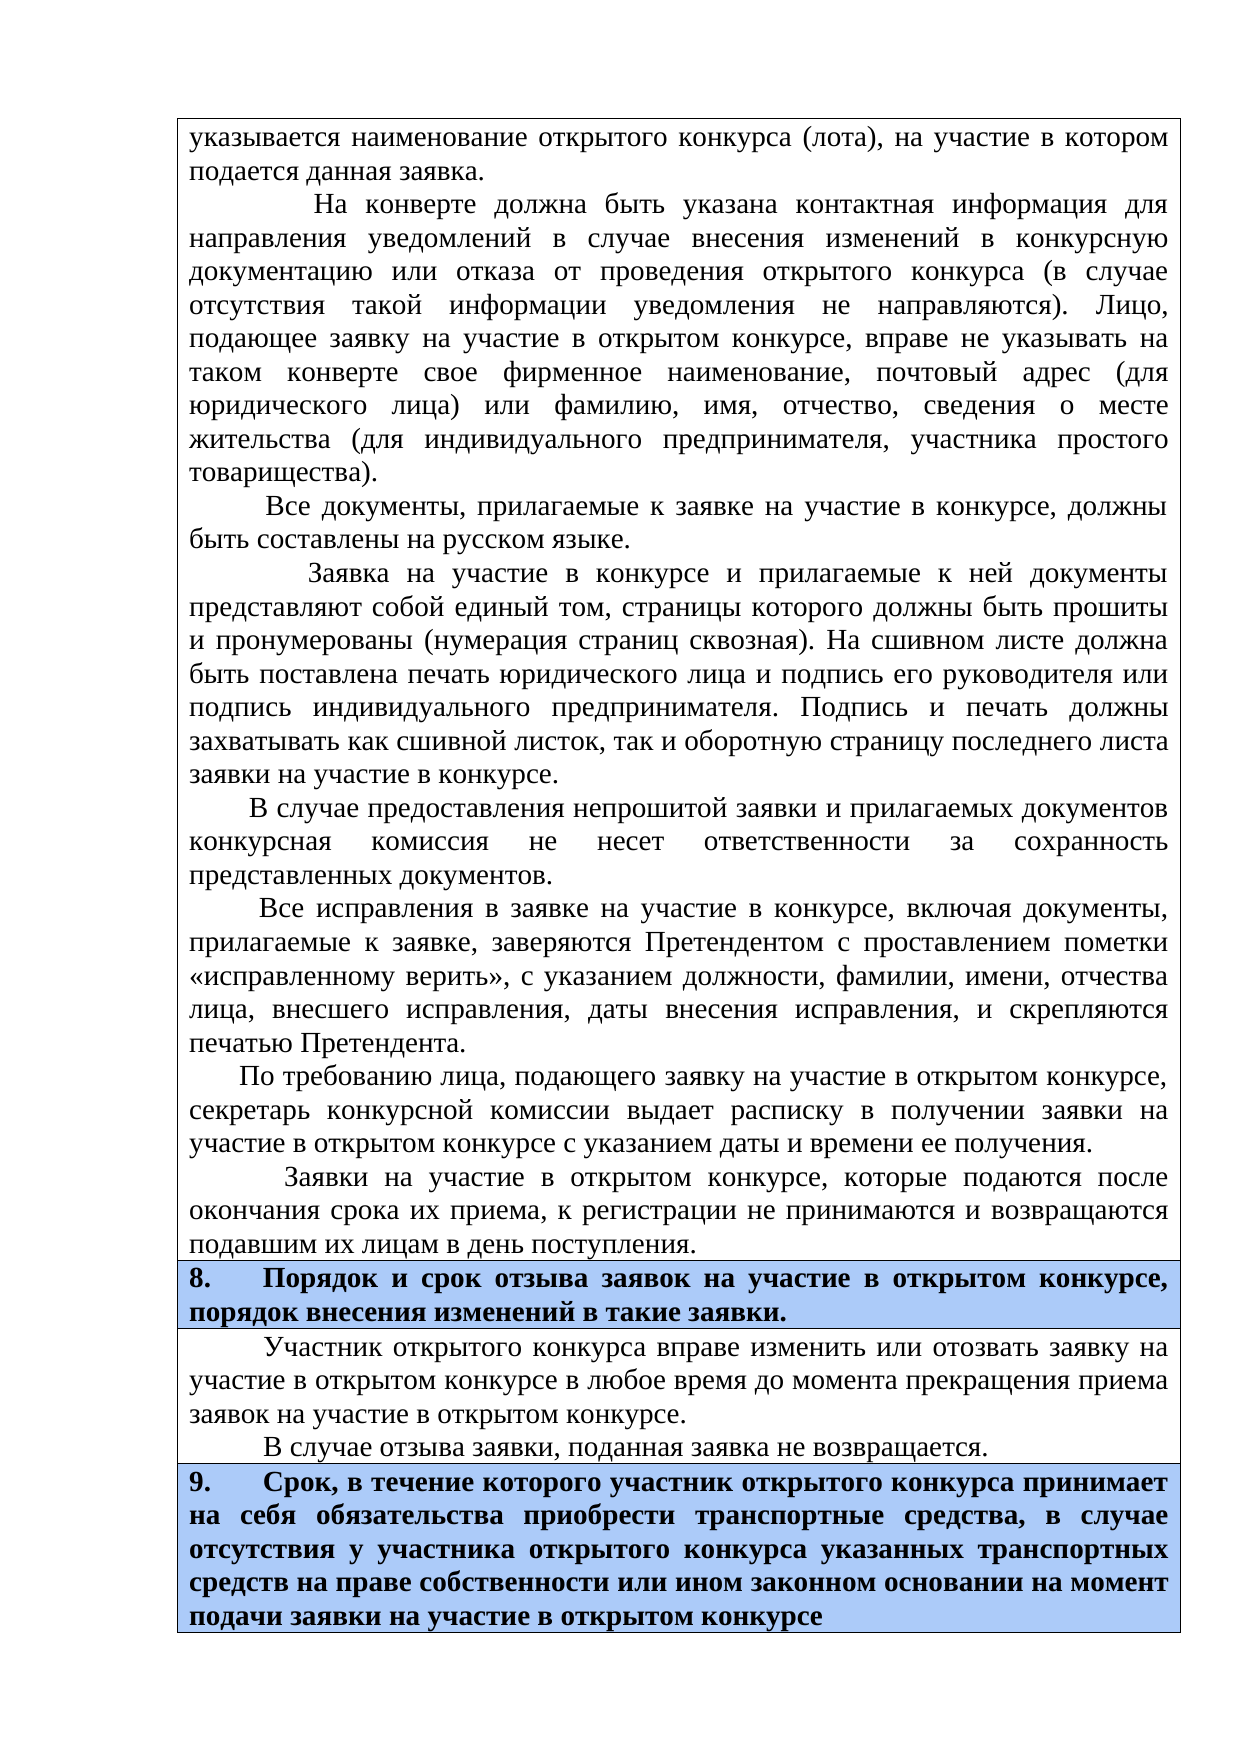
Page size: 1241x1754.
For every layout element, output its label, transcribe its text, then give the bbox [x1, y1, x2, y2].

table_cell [178, 119, 1180, 1259]
table_cell Срок, в течение которого участник открытого конкурса принимает на себя обязательства приобрести транспортные средства, в случае отсутствия у участника открытого конкурса указанных транспортных средств на праве собственности или ином законном основании на момент подачи заявки на участие в открытом конкурсе [178, 1464, 1180, 1632]
table_cell Порядок и срок отзыва заявок на участие в открытом конкурсе, порядок внесения изменений в такие заявки. [178, 1261, 1180, 1328]
table_cell Участник открытого конкурса вправе изменить или отозвать заявку на участие в открытом конкурсе в любое время до момента прекращения приема заявок на участие в открытом конкурсе. В случае отзыва заявки, поданная заявка не возвращается. [178, 1329, 1180, 1463]
